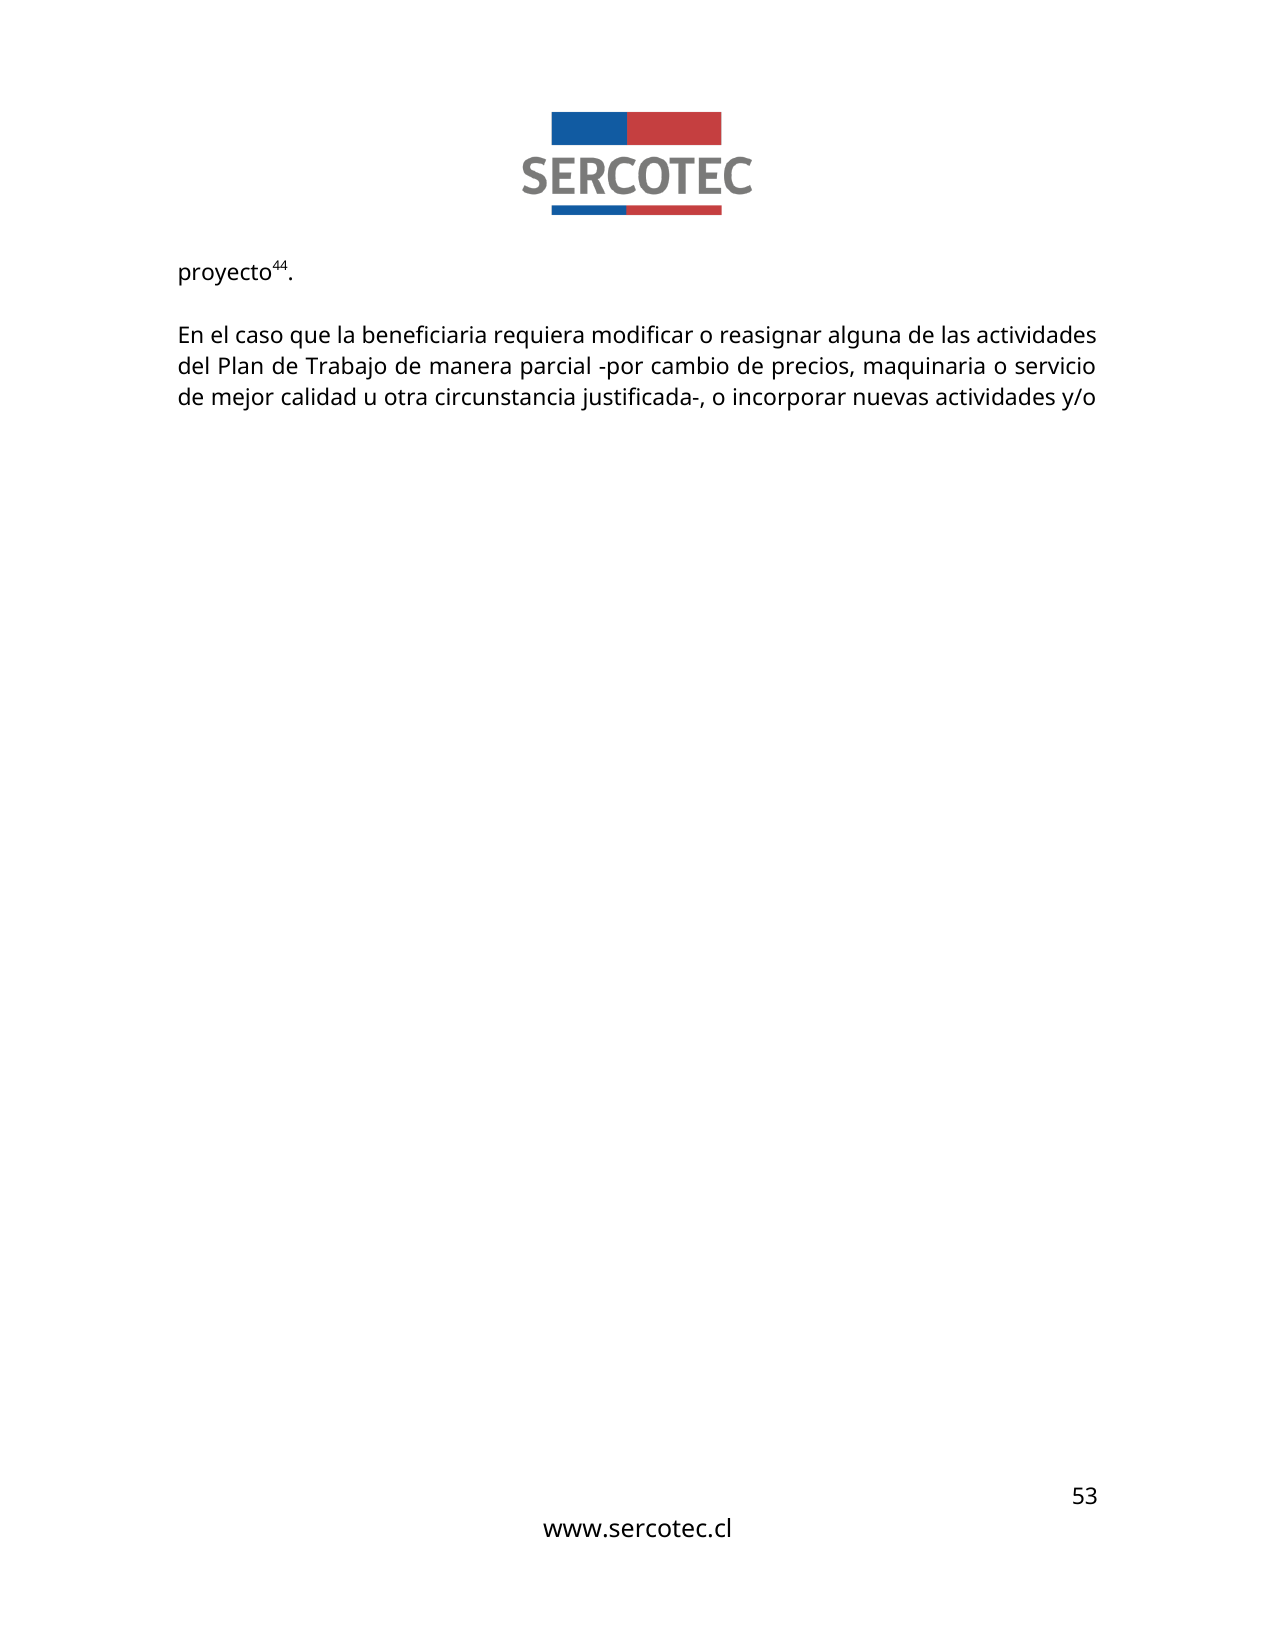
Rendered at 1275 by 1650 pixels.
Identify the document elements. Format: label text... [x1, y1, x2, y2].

text En el caso que la beneficiaria requiera modificar o reasignar alguna de las actividades del Plan de Trabajo de manera parcial -por cambio de precios, maquinaria o servicio de mejor calidad u otra circunstancia justificada-, o incorporar nuevas actividades y/o ítems vinculados al objetivo del proyecto, si existieran excedentes de recursos, esto debe ser solicitado por la beneficiaria de manera escrita al Agente Operador Sercotec antes de la compra del bien y/o servicio modificado o reasignado. El ejecutivo/a de Fomento, contraparte de Sercotec, tendrá la facultad de aceptar o rechazar tal petición, informando por escrito, bajo la premisa del cumplimiento del objetivo del Plan de Trabajo, considerando un movimiento máximo del 25% del monto total del proyecto. Esta modificación, en ningún caso, podrá vulnerar alguna de las restricciones de financiamiento establecidas en las bases de convocatoria. [177, 319, 1098, 412]
picture [512, 105, 763, 225]
